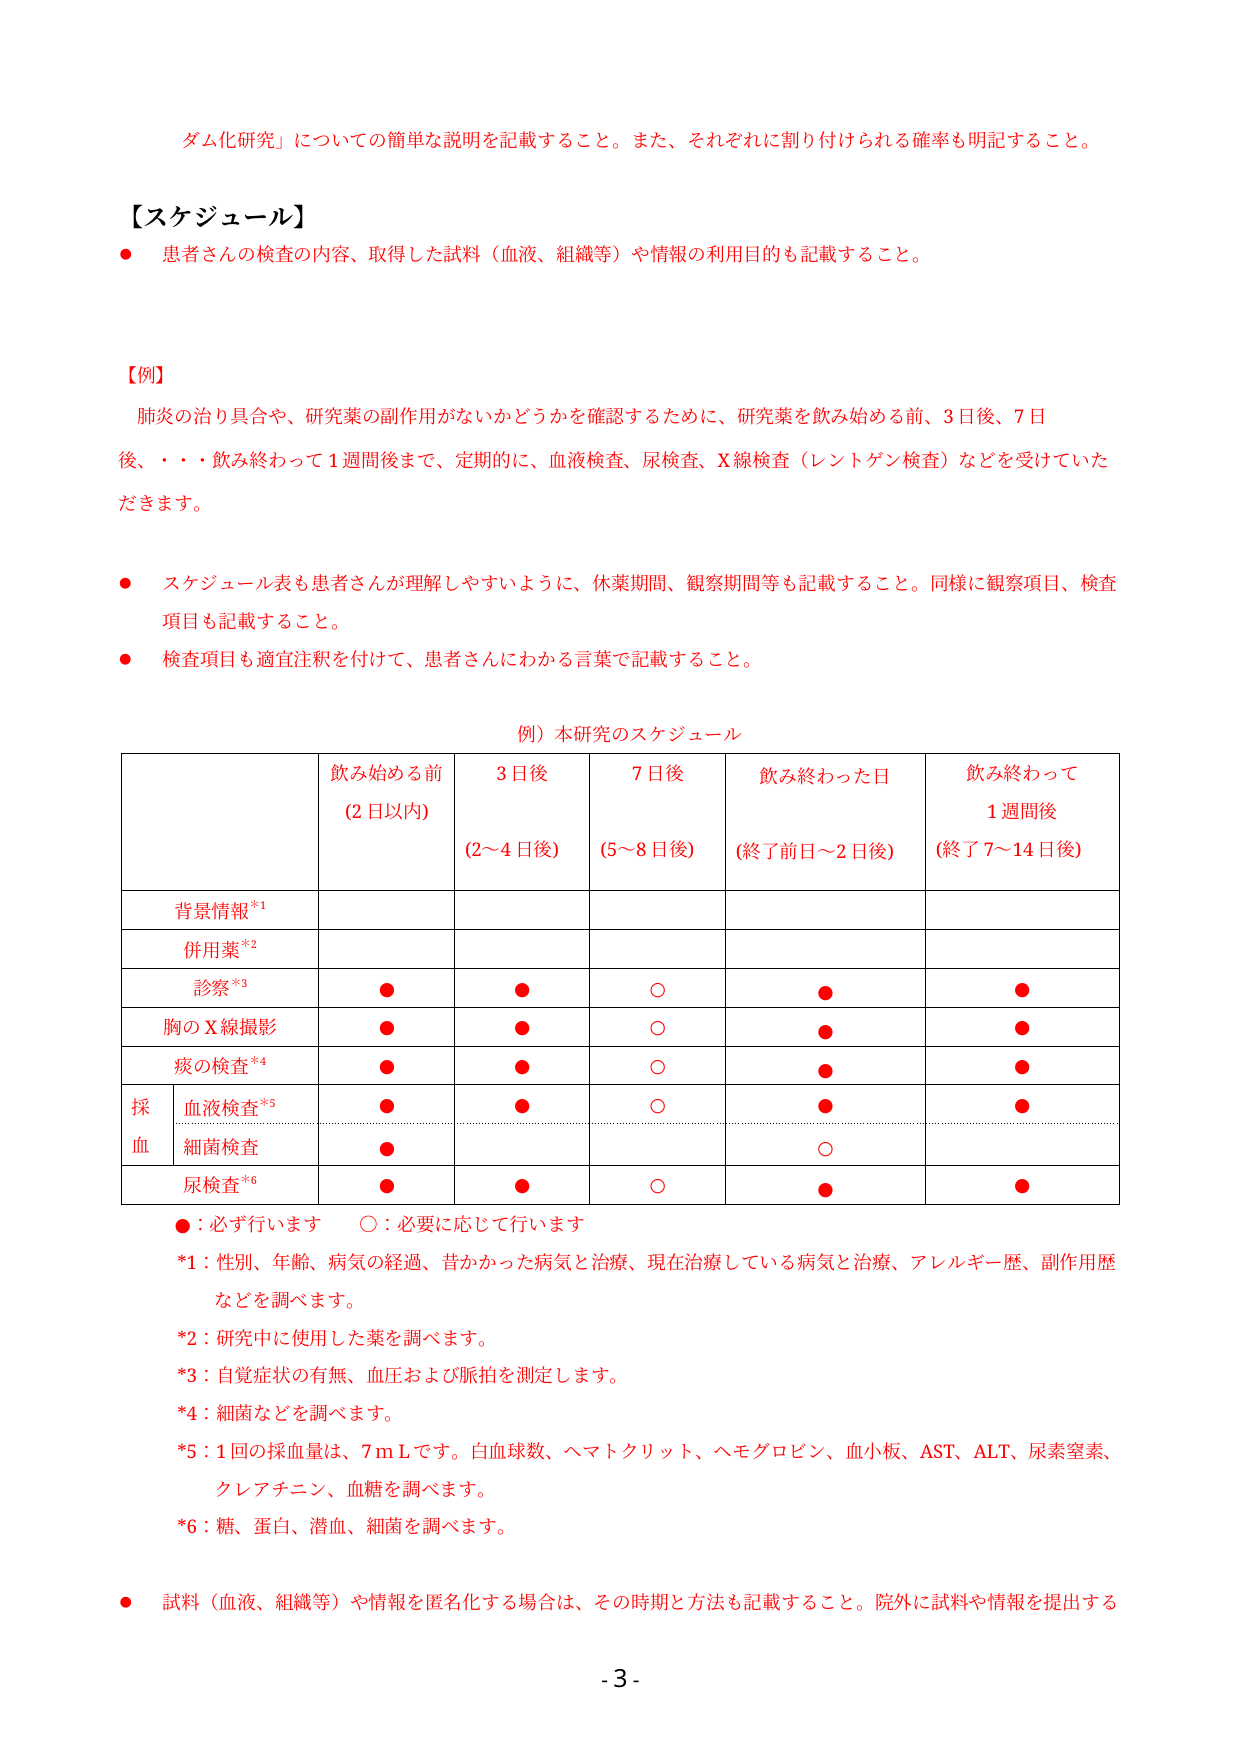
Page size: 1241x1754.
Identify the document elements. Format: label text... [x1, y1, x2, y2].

table_cell [726, 891, 925, 929]
table_cell ● [726, 969, 925, 1007]
table_cell ● [726, 1047, 925, 1084]
table_cell 細菌検査 [174, 1123, 318, 1164]
table_cell [319, 891, 454, 929]
table_cell [455, 930, 589, 968]
text *6：糖、蛋白、潜血、細菌を調べます。 [177, 1507, 1122, 1545]
table_cell ● [926, 1008, 1119, 1046]
table_cell [590, 930, 725, 968]
table_cell 併用薬＊2 [122, 930, 318, 968]
table_cell ● [455, 1047, 589, 1084]
table_header 飲み終わって 1週間後 (終了7～14日後) [926, 754, 1119, 890]
table_cell 背景情報＊1 [122, 891, 318, 929]
text *2：研究中に使用した薬を調べます。 [177, 1318, 1122, 1356]
table_cell [455, 891, 589, 929]
table_cell ● [319, 1123, 454, 1164]
table_cell ● [455, 969, 589, 1007]
table_header 3日後 (2～4日後) [455, 754, 589, 890]
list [119, 1583, 1122, 1620]
table_cell [926, 1123, 1119, 1164]
table_cell ● [726, 1166, 925, 1203]
table_cell ○ [590, 1085, 725, 1123]
text 【例】 [118, 355, 1122, 393]
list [162, 121, 1122, 158]
table_header 7日後 (5～8日後) [590, 754, 725, 890]
text 肺炎の治り具合や、研究薬の副作用がないかどうかを確認するために、研究薬を飲み始める前、3日後、7日後、・・・飲み終わって1週間後まで、定期的に、血液検査、尿検査、X線検査（レントゲン検査）などを受けていただきます。 [118, 397, 1122, 522]
table_cell ● [319, 1047, 454, 1084]
table_cell [926, 891, 1119, 929]
table_cell [590, 891, 725, 929]
table_cell 診察＊3 [122, 969, 318, 1007]
table_cell [590, 1123, 725, 1164]
table_cell 尿検査＊6 [122, 1166, 318, 1203]
text *4：細菌などを調べます。 [177, 1393, 1122, 1431]
table_cell 胸のX線撮影 [122, 1008, 318, 1046]
table_cell ○ [726, 1123, 925, 1164]
table_cell [726, 930, 925, 968]
table_cell ● [726, 1008, 925, 1046]
table_cell 採血 [122, 1085, 173, 1164]
table_cell ○ [590, 1166, 725, 1203]
table_cell ● [455, 1166, 589, 1203]
table_cell ○ [590, 1047, 725, 1084]
table_header 飲み始める前 (2日以内) [319, 754, 454, 890]
table_cell ● [926, 1085, 1119, 1123]
table_cell ● [726, 1085, 925, 1123]
table_header 飲み終わった日 (終了前日～2日後) [726, 754, 925, 890]
table_cell 血液検査＊5 [174, 1085, 318, 1123]
list 検査項目も適宜注釈を付けて、患者さんにわかる言葉で記載すること。 [118, 639, 1122, 677]
text ●：必ず行います ○：必要に応じて行います [118, 1204, 1122, 1242]
table_cell [319, 930, 454, 968]
table_cell ○ [590, 1008, 725, 1046]
subtitle 【スケジュール】 [118, 196, 1122, 234]
text *5：1回の採血量は、7ｍLです。白血球数、ヘマトクリット、ヘモグロビン、血小板、AST、ALT、尿素窒素、クレアチニン、血糖を調べます。 [177, 1431, 1122, 1507]
table_cell ● [926, 1166, 1119, 1203]
table_cell [926, 930, 1119, 968]
table_cell ● [319, 1166, 454, 1203]
table_cell ● [926, 1047, 1119, 1084]
text 例）本研究のスケジュール [118, 714, 1122, 752]
table_cell ● [926, 969, 1119, 1007]
table_cell ○ [590, 969, 725, 1007]
text *3：自覚症状の有無、血圧および脈拍を測定します。 [177, 1356, 1122, 1393]
table_header [122, 754, 318, 890]
table_cell [455, 1123, 589, 1164]
list スケジュール表も患者さんが理解しやすいように、休薬期間、観察期間等も記載すること。同様に観察項目、検査項目も記載すること。 [118, 563, 1122, 639]
text *1：性別、年齢、病気の経過、昔かかった病気と治療、現在治療している病気と治療、アレルギー歴、副作用歴などを調べます。 [177, 1242, 1122, 1318]
table_cell ● [319, 969, 454, 1007]
table_cell ● [455, 1008, 589, 1046]
table_cell ● [455, 1085, 589, 1123]
table_cell ● [319, 1008, 454, 1046]
table_cell ● [319, 1085, 454, 1123]
list 患者さんの検査の内容、取得した試料（血液、組織等）や情報の利用目的も記載すること。 [119, 234, 1122, 272]
table_cell 痰の検査＊4 [122, 1047, 318, 1084]
